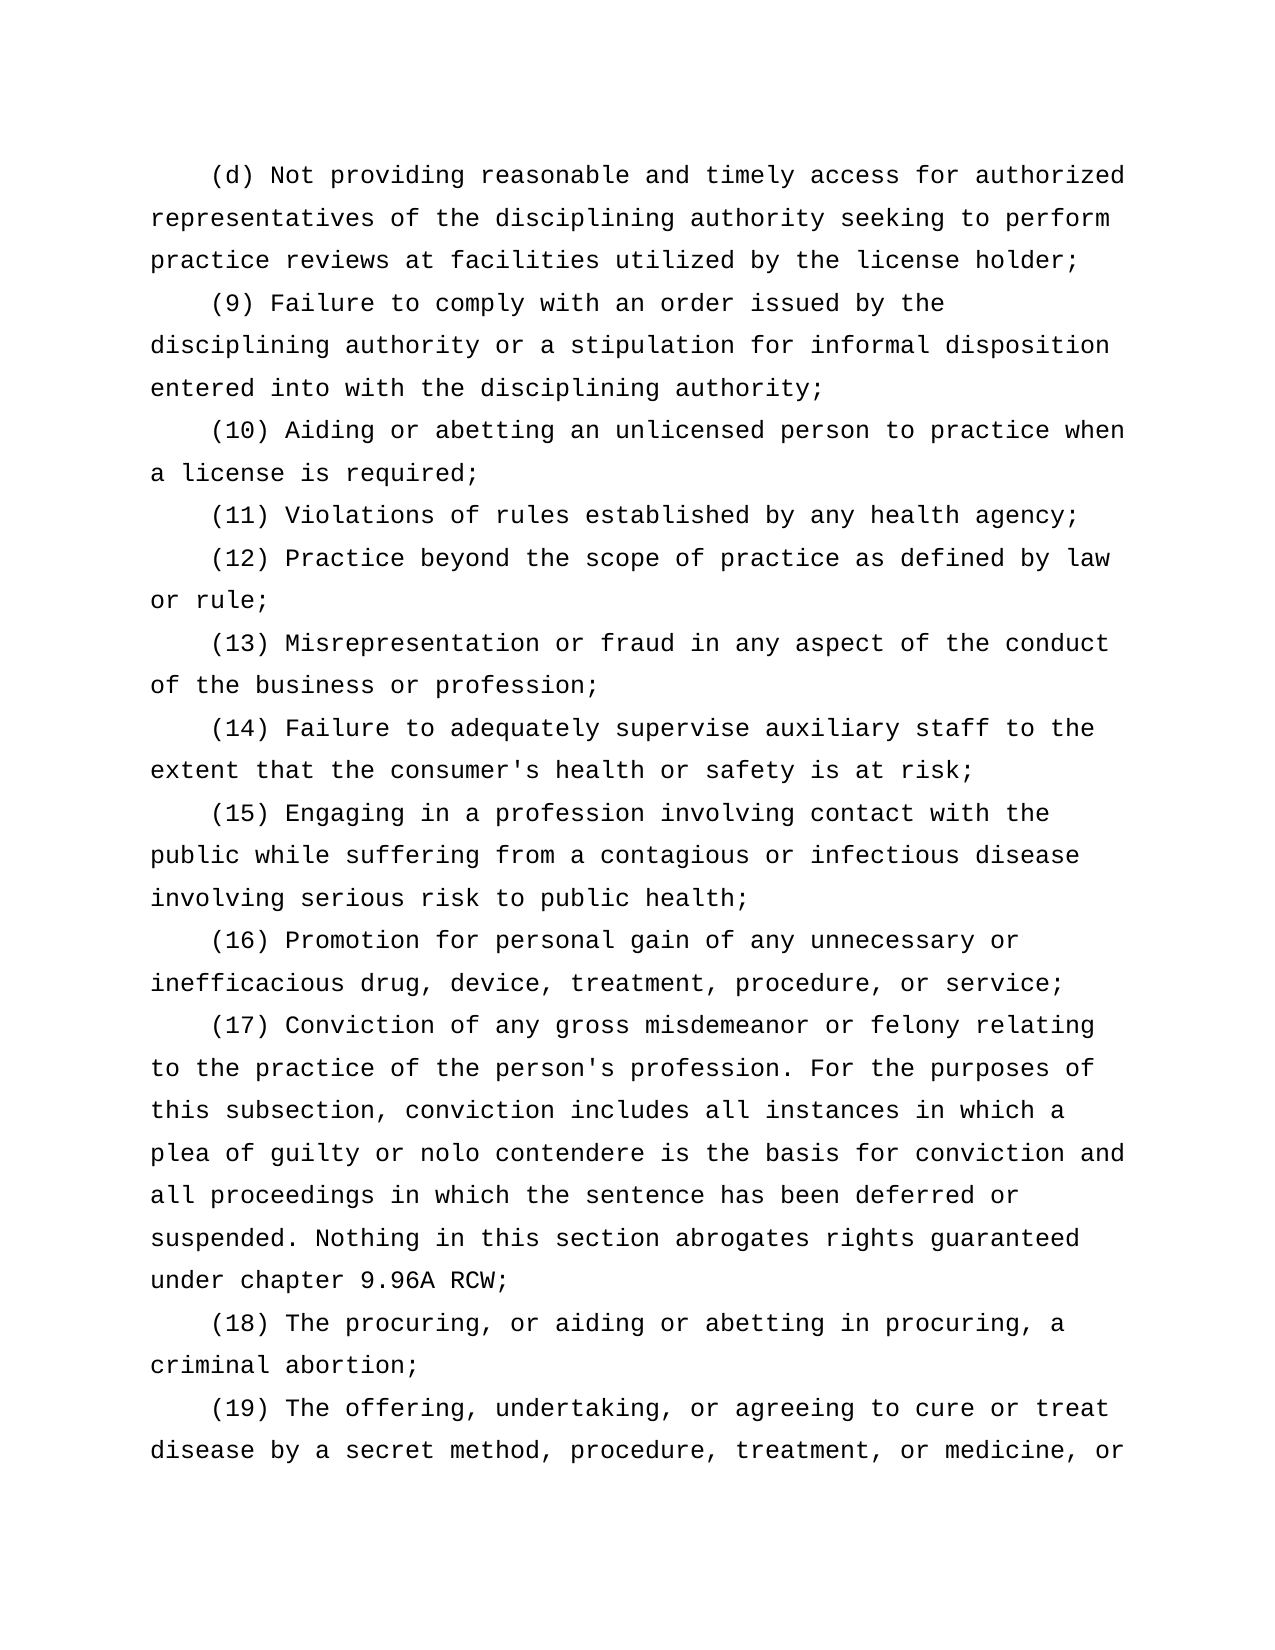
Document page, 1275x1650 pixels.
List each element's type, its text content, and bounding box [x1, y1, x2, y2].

text (18) The procuring, or aiding or abetting in procuring, a criminal abortion; [150, 1297, 1125, 1382]
text (10) Aiding or abetting an unlicensed person to practice when a license is required; [150, 405, 1125, 490]
text (12) Practice beyond the scope of practice as defined by law or rule; [150, 532, 1125, 617]
text (17) Conviction of any gross misdemeanor or felony relating to the practice of the person's profession. For the purposes of this subsection, conviction includes all instances in which a plea of guilty or nolo contendere is the basis for conviction and all proceedings in which the sentence has been deferred or suspended. Nothing in this section abrogates rights guaranteed under chapter 9.96A RCW; [150, 1000, 1125, 1297]
text (11) Violations of rules established by any health agency; [150, 490, 1125, 532]
text (9) Failure to comply with an order issued by the disciplining authority or a stipulation for informal disposition entered into with the disciplining authority; [150, 277, 1125, 405]
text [150, 1382, 1125, 1467]
text (16) Promotion for personal gain of any unnecessary or inefficacious drug, device, treatment, procedure, or service; [150, 915, 1125, 1000]
text (13) Misrepresentation or fraud in any aspect of the conduct of the business or profession; [150, 617, 1125, 702]
text (d) Not providing reasonable and timely access for authorized representatives of the disciplining authority seeking to perform practice reviews at facilities utilized by the license holder; [150, 150, 1125, 277]
text (15) Engaging in a profession involving contact with the public while suffering from a contagious or infectious disease involving serious risk to public health; [150, 787, 1125, 915]
text (14) Failure to adequately supervise auxiliary staff to the extent that the consumer's health or safety is at risk; [150, 702, 1125, 787]
